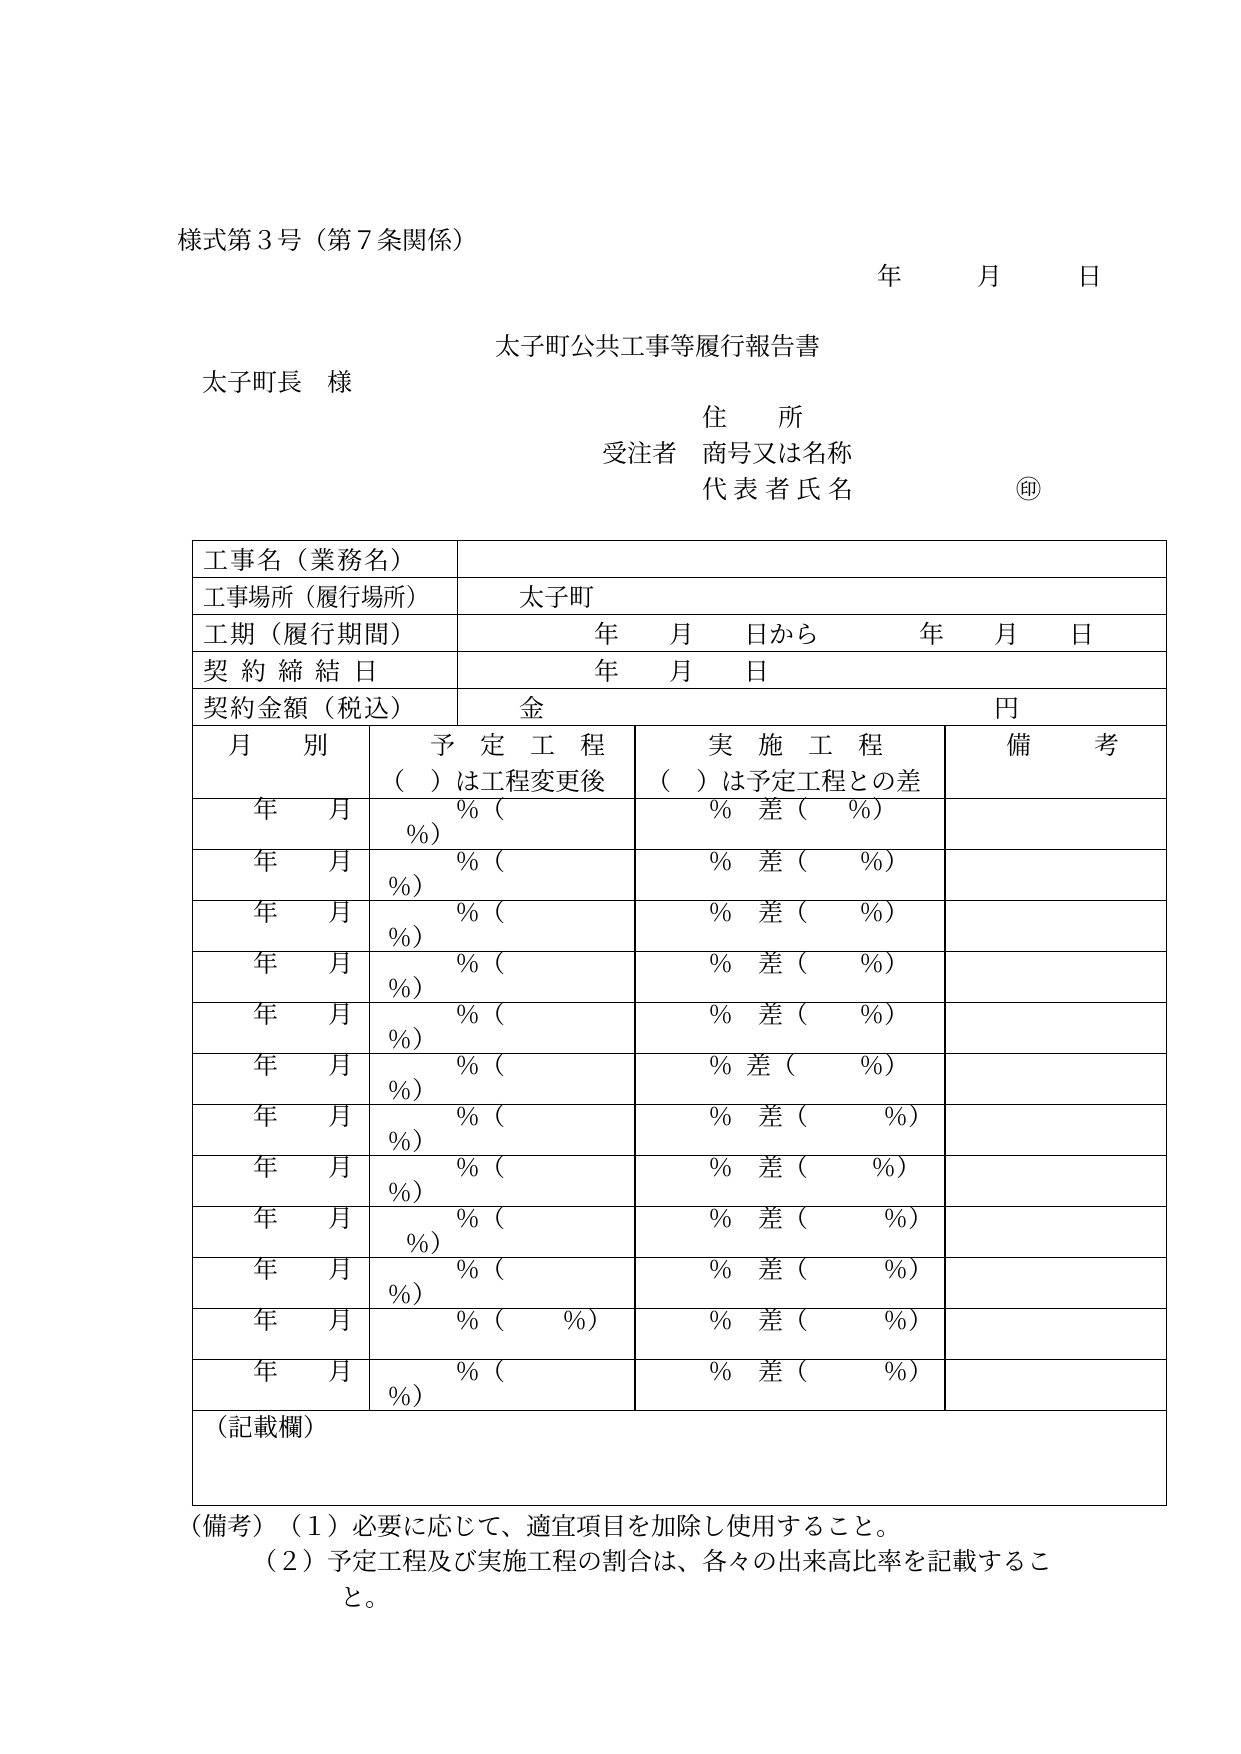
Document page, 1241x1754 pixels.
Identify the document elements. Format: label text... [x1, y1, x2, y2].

table_cell 年 月 日から 年 月 日 [458, 615, 1166, 651]
table_cell [946, 1309, 1166, 1359]
table_cell ％（ ％） [370, 1207, 634, 1257]
table_cell [946, 1054, 1166, 1104]
table_cell ％ 差（ ％） [636, 1258, 944, 1308]
text 太子町公共工事等履行報告書 [177, 326, 1107, 362]
text 受注者 商号又は名称 [177, 434, 1107, 470]
table_cell 年 月 [193, 1309, 369, 1359]
table_cell ％（ ％） [370, 901, 634, 951]
table_cell [946, 1003, 1166, 1053]
text （備考）（１）必要に応じて、適宜項目を加除し使用すること。 [177, 1506, 1107, 1542]
table_cell 契約締結日 [193, 652, 457, 688]
table_cell ％ 差（ ％） [636, 1207, 944, 1257]
table_cell 年 月 [193, 1105, 369, 1155]
table_cell ％（ ％） [370, 952, 634, 1002]
table_cell ％（ ％） [370, 1105, 634, 1155]
table_cell 実 施 工 程 （ ）は予定工程との差 [636, 726, 944, 798]
table_cell [946, 901, 1166, 951]
table_cell 備 考 [946, 726, 1166, 798]
table_cell 年 月 [193, 799, 369, 849]
table_cell ％（ ％） [370, 1003, 634, 1053]
table_cell 年 月 [193, 1156, 369, 1206]
table_cell ％（ ％） [370, 1360, 634, 1410]
text 様式第３号（第７条関係） [177, 220, 1107, 256]
table_header 工事名（業務名） [193, 541, 457, 577]
table_cell 年 月 [193, 901, 369, 951]
table_cell ％ 差（ ％） [636, 901, 944, 951]
table_cell ％ 差（ ％） [636, 1105, 944, 1155]
table_cell 年 月 [193, 1207, 369, 1257]
table_cell ％ 差（ ％） [636, 1003, 944, 1053]
table_cell 工期（履行期間） [193, 615, 457, 651]
table_cell 金 円 [458, 689, 1166, 725]
table_cell 年 月 [193, 1360, 369, 1410]
table_cell ％（ ％） [370, 1156, 634, 1206]
table_cell ％（ ％） [370, 1054, 634, 1104]
table_cell 年 月 [193, 952, 369, 1002]
table_cell 工事場所（履行場所） [193, 578, 457, 614]
table_cell ％ 差（ ％） [636, 1156, 944, 1206]
table_cell 年 月 [193, 850, 369, 900]
table_cell ％（ ％） [370, 799, 634, 849]
text 代 表 者 氏 名 ㊞ [177, 470, 1107, 506]
table_cell 太子町 [458, 578, 1166, 614]
table_header [458, 541, 1166, 577]
table_cell ％（ ％） [370, 850, 634, 900]
table_cell [946, 1360, 1166, 1410]
table_cell ％ 差（ ％） [636, 850, 944, 900]
table_cell [946, 799, 1166, 849]
table_cell [946, 850, 1166, 900]
table_cell ％ 差（ ％） [636, 952, 944, 1002]
table_cell （記載欄） [193, 1411, 1166, 1505]
table_cell ％（ ％） [370, 1258, 634, 1308]
table_cell 月 別 [193, 726, 369, 798]
table_cell ％ 差（ ％） [636, 1360, 944, 1410]
table_cell [946, 1156, 1166, 1206]
table_cell 年 月 日 [458, 652, 1166, 688]
table_cell 年 月 [193, 1258, 369, 1308]
table_cell [946, 1207, 1166, 1257]
table_cell 年 月 [193, 1003, 369, 1053]
text 年 月 日 [177, 256, 1107, 292]
table_cell [946, 1105, 1166, 1155]
table_cell 年 月 [193, 1054, 369, 1104]
table_cell 予 定 工 程 （ ）は工程変更後 [370, 726, 634, 798]
text （２）予定工程及び実施工程の割合は、各々の出来高比率を記載するこ [177, 1542, 1107, 1578]
table_cell ％ 差（ ％） [636, 799, 944, 849]
text 住 所 [177, 398, 1107, 434]
table_cell ％（ ％） [370, 1309, 634, 1359]
table_cell ％ 差（ ％） [636, 1309, 944, 1359]
text 太子町長 様 [177, 362, 1107, 398]
text と。 [177, 1578, 1107, 1614]
table_cell 契約金額（税込） [193, 689, 457, 725]
table_cell ％ 差（ ％） [636, 1054, 944, 1104]
table_cell [946, 1258, 1166, 1308]
table_cell [946, 952, 1166, 1002]
